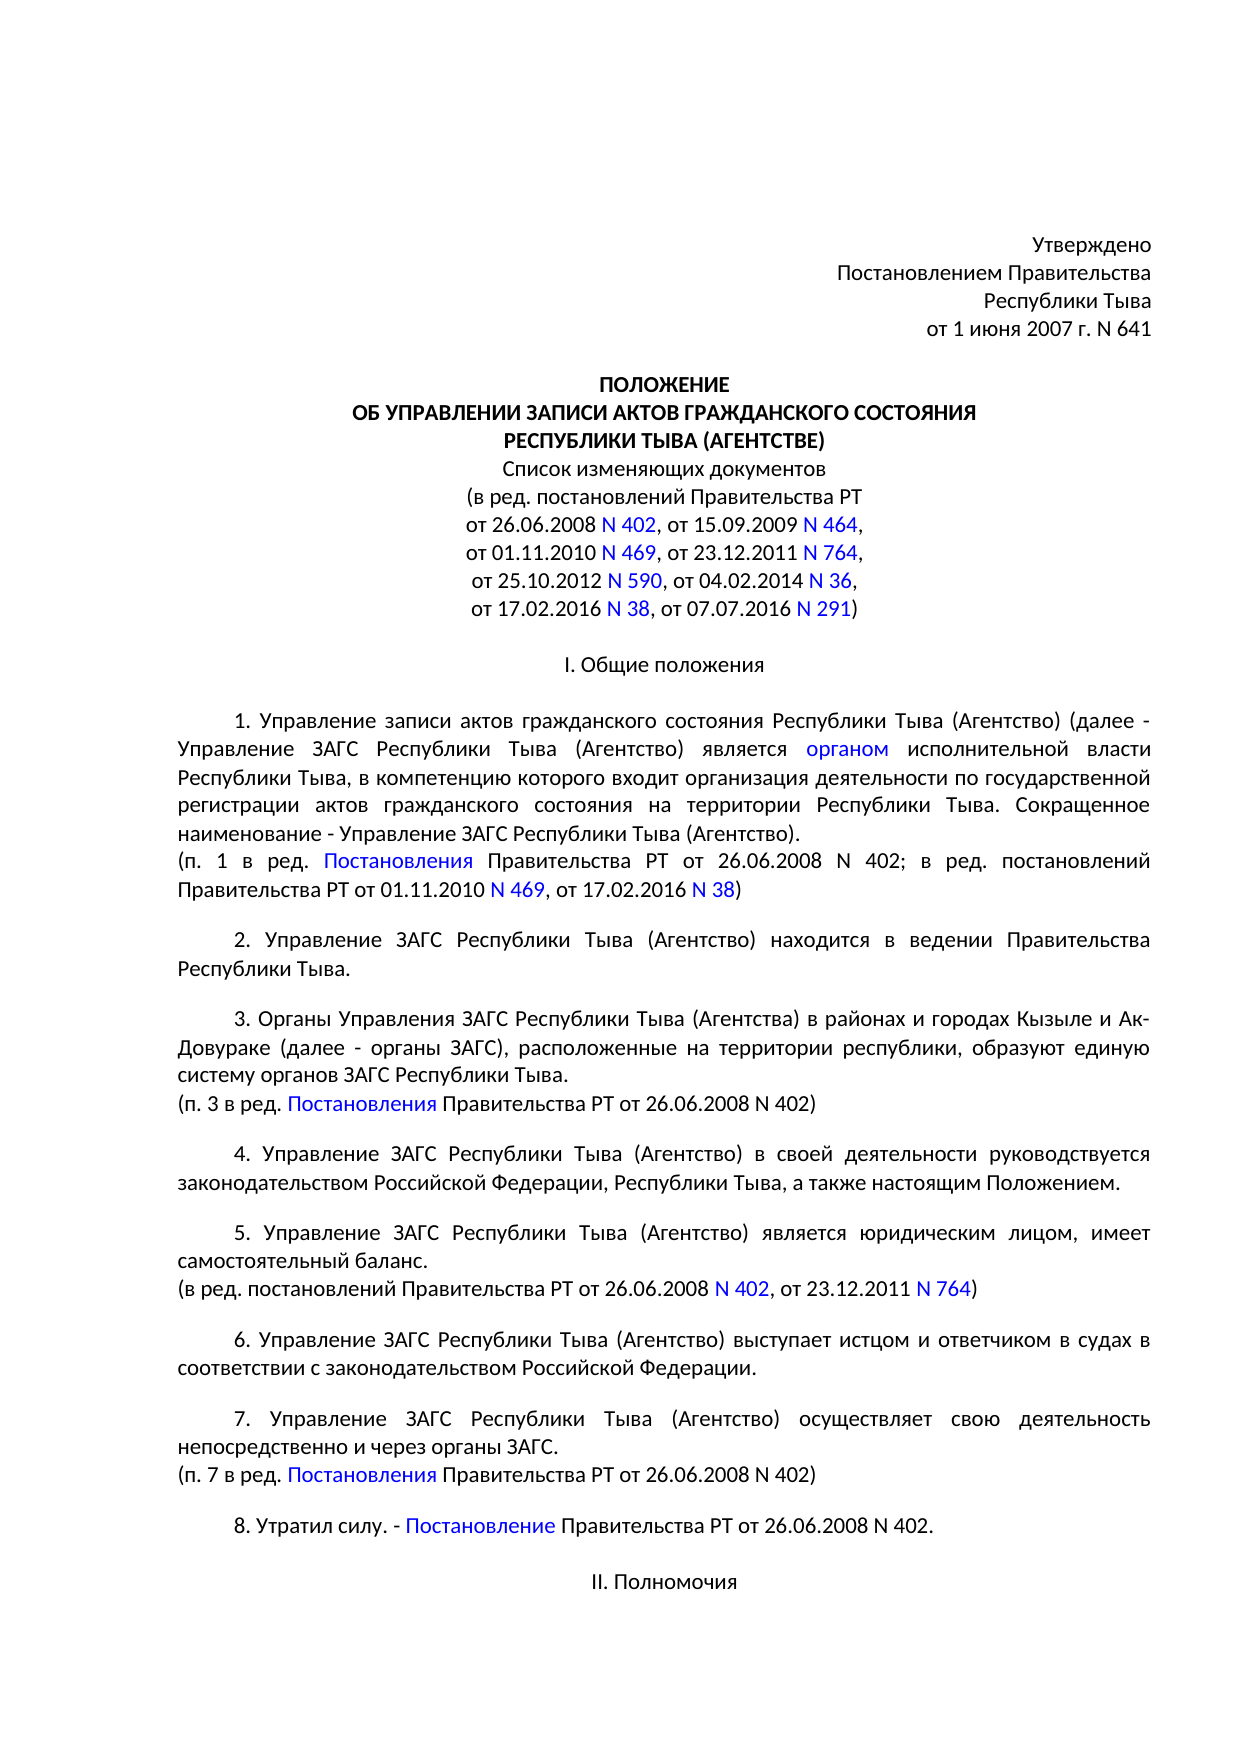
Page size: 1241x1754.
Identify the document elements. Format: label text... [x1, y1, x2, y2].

text от 17.02.2016 N 38, от 07.07.2016 N 291) [177, 594, 1152, 622]
text Утверждено [177, 230, 1152, 258]
text 6. Управление ЗАГС Республики Тыва (Агентство) выступает истцом и ответчиком в судах в соответствии с законодательством Российской Федерации. [177, 1326, 1152, 1382]
text 4. Управление ЗАГС Республики Тыва (Агентство) в своей деятельности руководствуется законодательством Российской Федерации, Республики Тыва, а также настоящим Положением. [177, 1139, 1152, 1196]
text 7. Управление ЗАГС Республики Тыва (Агентство) осуществляет свою деятельность непосредственно и через органы ЗАГС. [177, 1404, 1152, 1461]
text Республики Тыва [177, 286, 1152, 314]
text 1. Управление записи актов гражданского состояния Республики Тыва (Агентство) (далее - Управление ЗАГС Республики Тыва (Агентство) является органом исполнительной власти Республики Тыва, в компетенцию которого входит организация деятельности по государственной регистрации актов гражданского состояния на территории Республики Тыва. Сокращенное наименование - Управление ЗАГС Республики Тыва (Агентство). [177, 707, 1152, 847]
text от 26.06.2008 N 402, от 15.09.2009 N 464, [177, 510, 1152, 538]
text 5. Управление ЗАГС Республики Тыва (Агентство) является юридическим лицом, имеет самостоятельный баланс. [177, 1218, 1152, 1274]
text от 01.11.2010 N 469, от 23.12.2011 N 764, [177, 538, 1152, 566]
text от 1 июня 2007 г. N 641 [177, 314, 1152, 342]
text I. Общие положения [177, 651, 1152, 678]
text 3. Органы Управления ЗАГС Республики Тыва (Агентства) в районах и городах Кызыле и Ак-Довураке (далее - органы ЗАГС), расположенные на территории республики, образуют единую систему органов ЗАГС Республики Тыва. [177, 1004, 1152, 1089]
text (в ред. постановлений Правительства РТ от 26.06.2008 N 402, от 23.12.2011 N 764) [177, 1274, 1152, 1303]
text Список изменяющих документов [177, 454, 1152, 482]
text (п. 7 в ред. Постановления Правительства РТ от 26.06.2008 N 402) [177, 1461, 1152, 1488]
text II. Полномочия [177, 1567, 1152, 1596]
title ПОЛОЖЕНИЕ [177, 370, 1152, 398]
text 2. Управление ЗАГС Республики Тыва (Агентство) находится в ведении Правительства Республики Тыва. [177, 926, 1152, 982]
title РЕСПУБЛИКИ ТЫВА (АГЕНТСТВЕ) [177, 426, 1152, 454]
text от 25.10.2012 N 590, от 04.02.2014 N 36, [177, 566, 1152, 594]
text (в ред. постановлений Правительства РТ [177, 482, 1152, 510]
text Постановлением Правительства [177, 258, 1152, 286]
text (п. 1 в ред. Постановления Правительства РТ от 26.06.2008 N 402; в ред. постановлений Правительства РТ от 01.11.2010 N 469, от 17.02.2016 N 38) [177, 847, 1152, 903]
title ОБ УПРАВЛЕНИИ ЗАПИСИ АКТОВ ГРАЖДАНСКОГО СОСТОЯНИЯ [177, 398, 1152, 426]
text 8. Утратил силу. - Постановление Правительства РТ от 26.06.2008 N 402. [177, 1511, 1152, 1539]
text (п. 3 в ред. Постановления Правительства РТ от 26.06.2008 N 402) [177, 1089, 1152, 1117]
